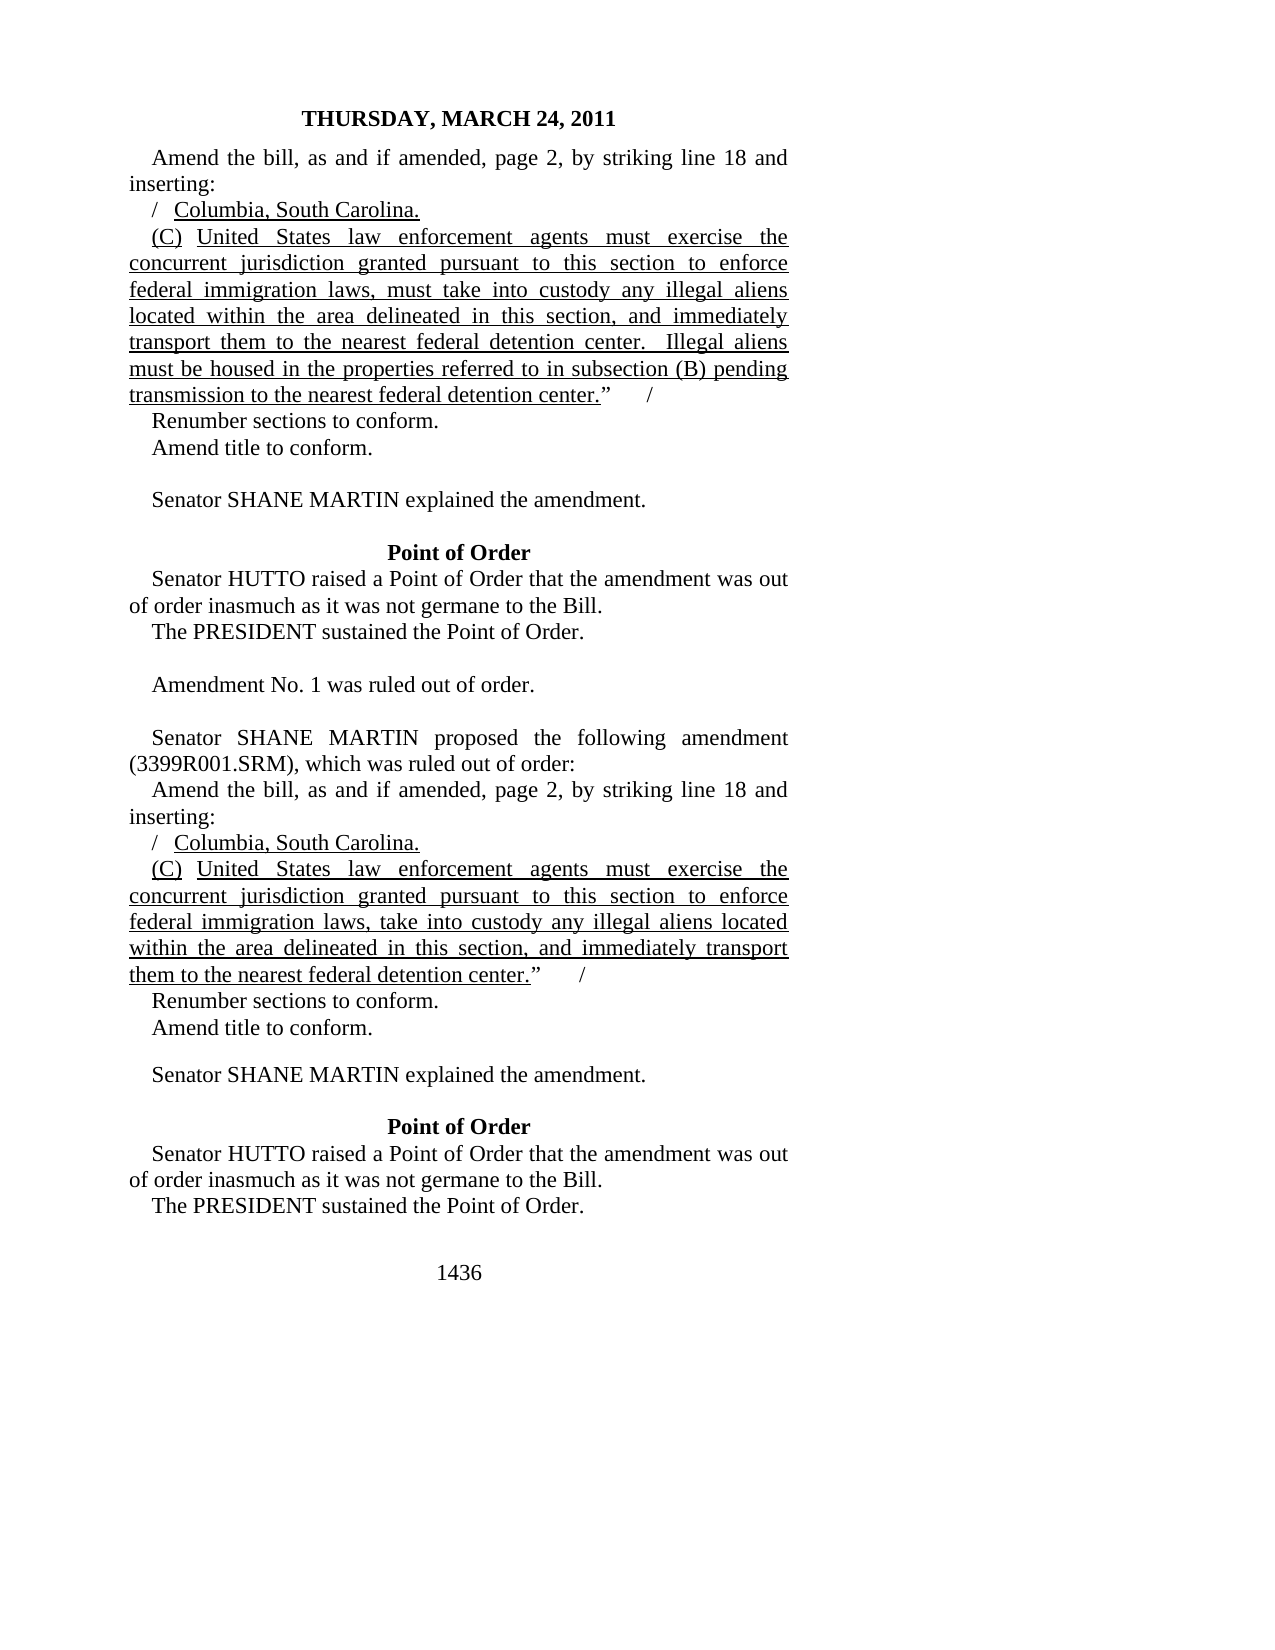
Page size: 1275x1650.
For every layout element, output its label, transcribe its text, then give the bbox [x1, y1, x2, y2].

text Senator HUTTO raised a Point of Order that the amendment was out of order inasmuch as it was not germane to the Bill. [129, 566, 789, 618]
text Senator SHANE MARTIN explained the amendment. [129, 1061, 789, 1087]
text Amend the bill, as and if amended, page 2, by striking line 18 and inserting: [129, 144, 789, 197]
text Renumber sections to conform. [129, 987, 789, 1013]
text The PRESIDENT sustained the Point of Order. [129, 618, 789, 644]
text Senator SHANE MARTIN explained the amendment. [129, 486, 789, 513]
text Point of Order [129, 539, 789, 566]
text / Columbia, South Carolina. [129, 197, 789, 223]
text (C) United States law enforcement agents must exercise the concurrent jurisdiction granted pursuant to this section to enforce federal immigration laws, take into custody any illegal aliens located within the area delineated in this section, and immediately transport them to the nearest federal detention center.” / [129, 855, 789, 905]
text The PRESIDENT sustained the Point of Order. [129, 1192, 789, 1219]
text Amend the bill, as and if amended, page 2, by striking line 18 and inserting: [129, 776, 789, 829]
text Senator SHANE MARTIN proposed the following amendment (3399R001.SRM), which was ruled out of order: [129, 724, 789, 776]
text / Columbia, South Carolina. [129, 829, 789, 855]
text Amend title to conform. [129, 434, 789, 460]
text Point of Order [129, 1113, 789, 1140]
text Senator HUTTO raised a Point of Order that the amendment was out of order inasmuch as it was not germane to the Bill. [129, 1140, 789, 1192]
text Amendment No. 1 was ruled out of order. [129, 671, 789, 697]
text Amend title to conform. [129, 1013, 789, 1040]
text (C) United States law enforcement agents must exercise the concurrent jurisdiction granted pursuant to this section to enforce federal immigration laws, must take into custody any illegal aliens located within the area delineated in this section, and immediately transport them to the nearest federal detention center. Illegal aliens must be housed in the properties referred to in subsection (B) pending transmission to the nearest federal detention center.” / [129, 223, 789, 272]
text Renumber sections to conform. [129, 407, 789, 434]
